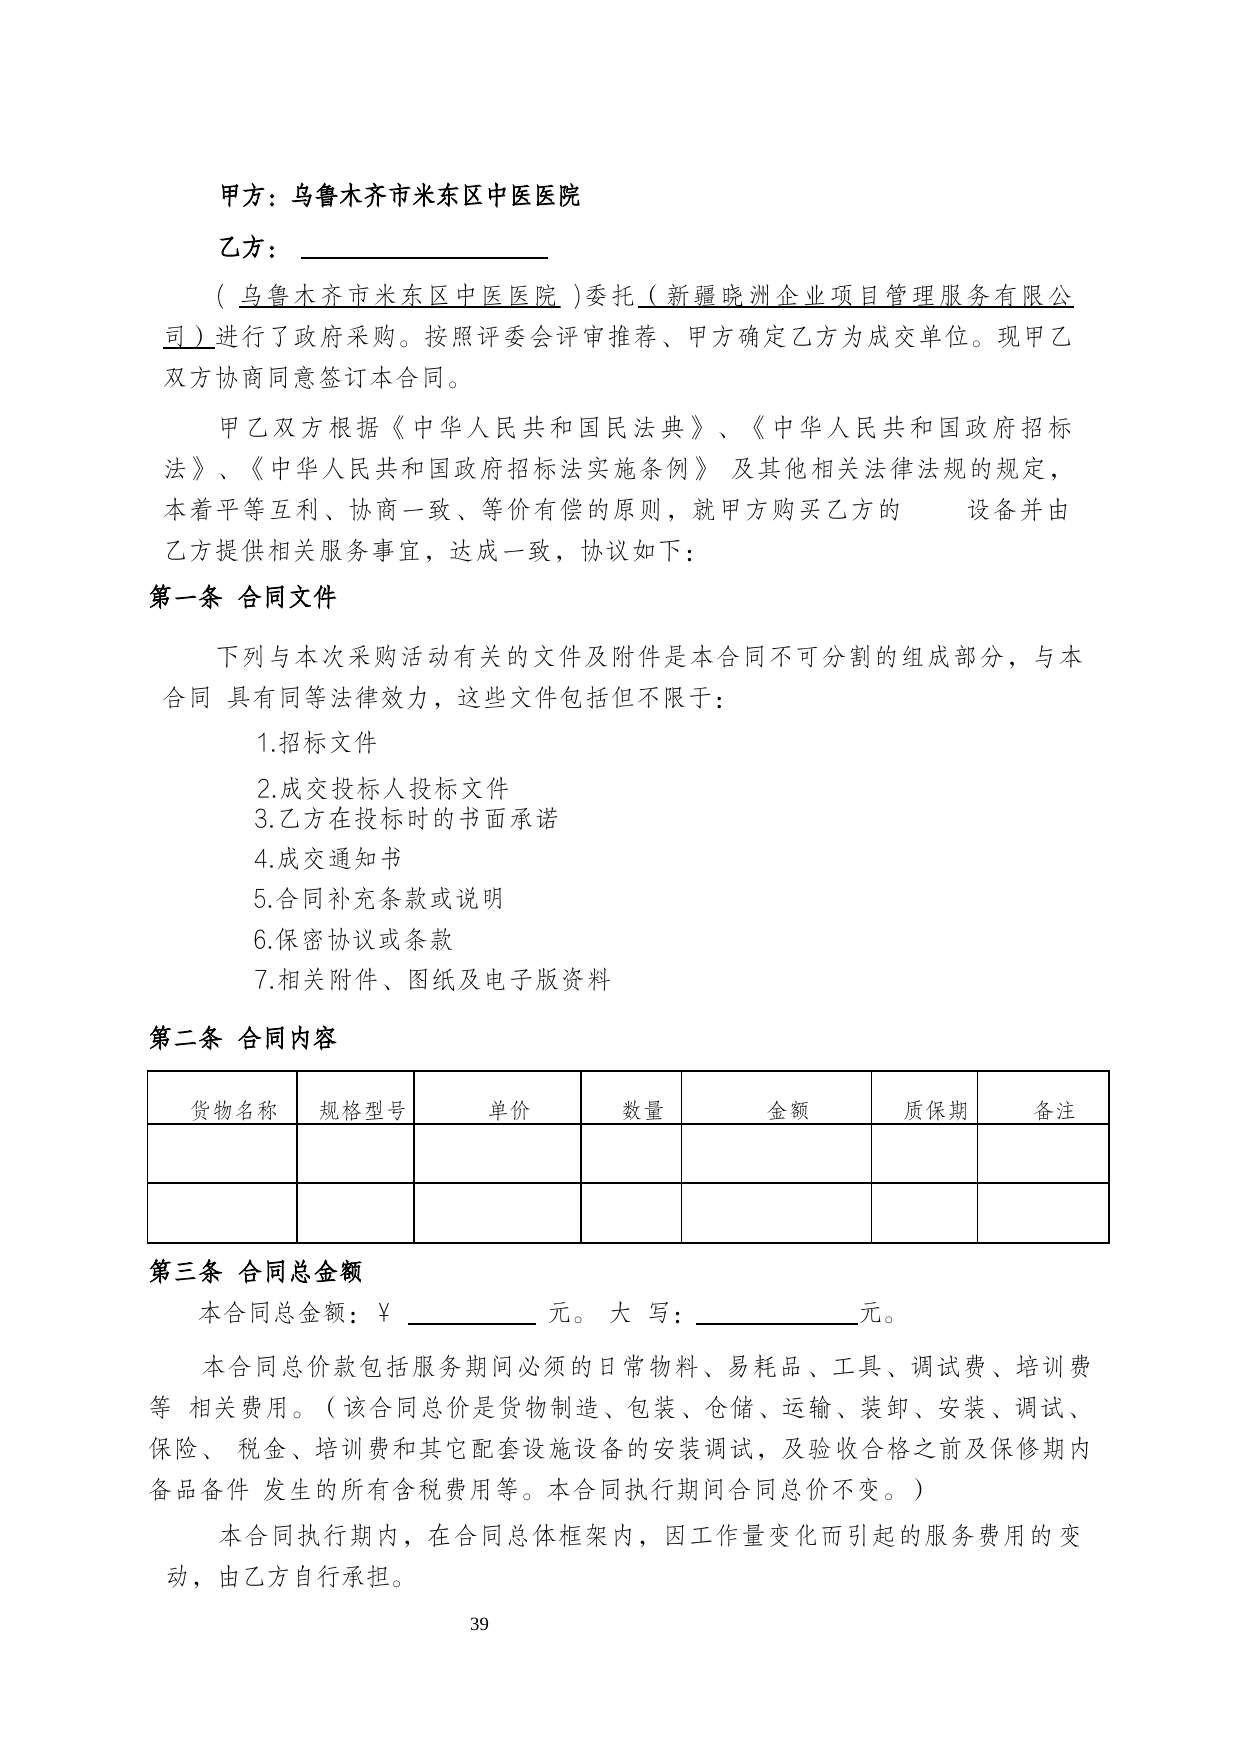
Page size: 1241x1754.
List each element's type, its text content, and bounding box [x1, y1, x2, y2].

text 第三条 合同总金额 [148, 1247, 1093, 1288]
text 下列与本次采购活动有关的文件及附件是本合同不可分割的组成部分，与本合同 具有同等法律效力，这些文件包括但不限于： [162, 632, 1085, 715]
text 本合同执行期内，在合同总体框架内，因工作量变化而引起的服务费用的变动，由乙方自行承担。 [164, 1512, 1083, 1594]
table_header 单价 [415, 1072, 580, 1123]
table_header 规格型号 [298, 1072, 413, 1123]
text 1.招标文件 [257, 719, 1093, 760]
text 第一条 合同文件 [148, 572, 1093, 614]
text 本合同总金额：￥ 元。 大 写： 元。 [148, 1288, 1093, 1329]
text 3.乙方在投标时的书面承诺 [148, 806, 1093, 833]
table_cell [978, 1184, 1108, 1242]
text 甲乙双方根据《中华人民共和国民法典》、《中华人民共和国政府招标法》、《中华人民共和国政府招标法实施条例》 及其他相关法律法规的规定，本着平等互利、协商一致、等价有偿的原则，就甲方购买乙方的 设备并由乙方提供相关服务事宜，达成一致，协议如下： [162, 403, 1074, 568]
text 甲方：乌鲁木齐市米东区中医医院 [170, 171, 1093, 212]
table_cell [872, 1184, 977, 1242]
text 2.成交投标人投标文件 [257, 764, 1093, 806]
text ( 乌鲁木齐市米东区中医医院 )委托（新疆晓洲企业项目管理服务有限公司）进行了政府采购。按照评委会评审推荐、甲方确定乙方为成交单位。现甲乙双方协商同意签订本合同。 [162, 271, 1074, 395]
table_cell [872, 1125, 977, 1182]
table_header 数量 [582, 1072, 681, 1123]
text 7.相关附件、图纸及电子版资料 [148, 967, 1093, 995]
text 本合同总价款包括服务期间必须的日常物料、易耗品、工具、调试费、培训费等 相关费用。（该合同总价是货物制造、包装、仓储、运输、装卸、安装、调试、保险、 税金、培训费和其它配套设施设备的安装调试，及验收合格之前及保修期内备品备件 发生的所有含税费用等。本合同执行期间合同总价不变。） [148, 1342, 1093, 1507]
text 6.保密协议或条款 [148, 927, 1093, 954]
table_header 质保期 [872, 1072, 977, 1123]
table_cell [682, 1125, 871, 1182]
table_cell [682, 1184, 871, 1242]
table_cell [415, 1184, 580, 1242]
table_cell [978, 1125, 1108, 1182]
table_cell [582, 1184, 681, 1242]
table_cell [298, 1125, 413, 1182]
table_cell [415, 1125, 580, 1182]
table_header 金额 [682, 1072, 871, 1123]
table_cell [582, 1125, 681, 1182]
table_cell [148, 1184, 296, 1242]
text 乙方： [168, 222, 1093, 264]
table_header 备注 [978, 1072, 1108, 1123]
table_cell [148, 1125, 296, 1182]
text 5.合同补充条款或说明 [148, 886, 1093, 914]
text 4.成交通知书 [148, 846, 1093, 874]
table_cell [298, 1184, 413, 1242]
table_header 货物名称 [148, 1072, 296, 1123]
text 第二条 合同内容 [148, 1013, 1093, 1055]
